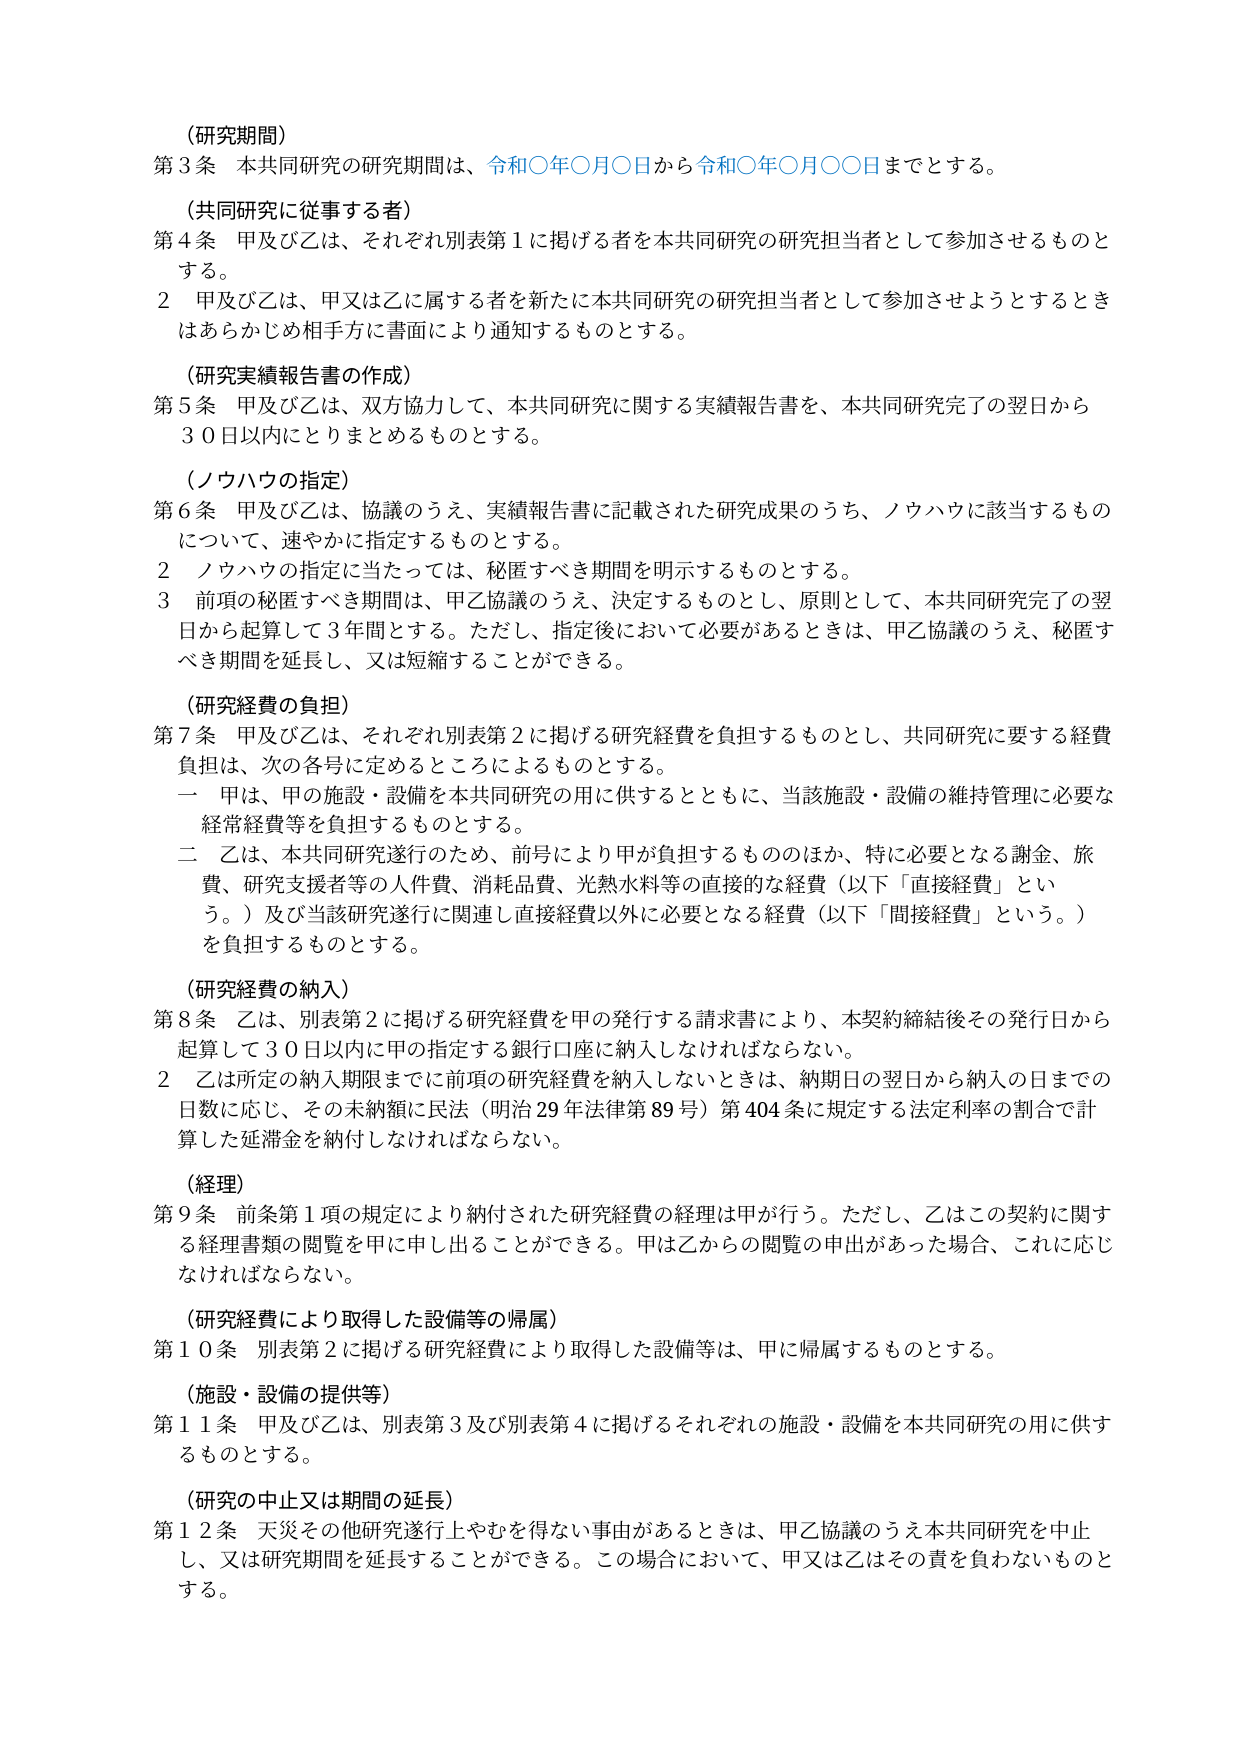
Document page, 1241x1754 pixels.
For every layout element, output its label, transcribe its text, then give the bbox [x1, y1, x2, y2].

text 第９条 前条第１項の規定により納付された研究経費の経理は甲が行う。ただし、乙はこの契約に関する経理書類の閲覧を甲に申し出ることができる。甲は乙からの閲覧の申出があった場合、これに応じなければならない。 [153, 1199, 1117, 1288]
text 第７条 甲及び乙は、それぞれ別表第２に掲げる研究経費を負担するものとし、共同研究に要する経費負担は、次の各号に定めるところによるものとする。 [153, 719, 1117, 779]
text 第１１条 甲及び乙は、別表第３及び別表第４に掲げるそれぞれの施設・設備を本共同研究の用に供するものとする。 [153, 1409, 1117, 1469]
text 第１０条 別表第２に掲げる研究経費により取得した設備等は、甲に帰属するものとする。 [153, 1334, 1117, 1364]
text 第１２条 天災その他研究遂行上やむを得ない事由があるときは、甲乙協議のうえ本共同研究を中止し、又は研究期間を延長することができる。この場合において、甲又は乙はその責を負わないものとする。 [153, 1514, 1117, 1604]
text 第３条 本共同研究の研究期間は、令和○年○月○日から令和○年○月○○日までとする。 [153, 149, 1117, 179]
text （研究経費により取得した設備等の帰属） [153, 1303, 1117, 1334]
text 二 乙は、本共同研究遂行のため、前号により甲が負担するもののほか、特に必要となる謝金、旅費、研究支援者等の人件費、消耗品費、光熱水料等の直接的な経費（以下「直接経費」という。）及び当該研究遂行に関連し直接経費以外に必要となる経費（以下「間接経費」という。）を負担するものとする。 [177, 839, 1117, 958]
text （ノウハウの指定） [153, 464, 1117, 494]
text （共同研究に従事する者） [153, 194, 1117, 224]
text ３ 前項の秘匿すべき期間は、甲乙協議のうえ、決定するものとし、原則として、本共同研究完了の翌日から起算して３年間とする。ただし、指定後において必要があるときは、甲乙協議のうえ、秘匿すべき期間を延長し、又は短縮することができる。 [153, 584, 1117, 674]
text ２ ノウハウの指定に当たっては、秘匿すべき期間を明示するものとする。 [153, 554, 1117, 584]
text ３０日以内にとりまとめるものとする。 [177, 419, 1117, 449]
text 第４条 甲及び乙は、それぞれ別表第１に掲げる者を本共同研究の研究担当者として参加させるものとする。 [153, 224, 1117, 284]
text 第５条 甲及び乙は、双方協力して、本共同研究に関する実績報告書を、本共同研究完了の翌日から [153, 389, 1117, 419]
text ２ 甲及び乙は、甲又は乙に属する者を新たに本共同研究の研究担当者として参加させようとするときはあらかじめ相手方に書面により通知するものとする。 [153, 284, 1117, 344]
text （研究期間） [153, 119, 1117, 149]
text 第８条 乙は、別表第２に掲げる研究経費を甲の発行する請求書により、本契約締結後その発行日から起算して３０日以内に甲の指定する銀行口座に納入しなければならない。 [153, 1004, 1117, 1063]
text （研究実績報告書の作成） [153, 359, 1117, 389]
text （研究の中止又は期間の延長） [153, 1484, 1117, 1514]
text （研究経費の納入） [153, 973, 1117, 1004]
text ２ 乙は所定の納入期限までに前項の研究経費を納入しないときは、納期日の翌日から納入の日までの日数に応じ、その未納額に民法（明治29年法律第89号）第404条に規定する法定利率の割合で計算した延滞金を納付しなければならない。 [153, 1063, 1117, 1153]
text （施設・設備の提供等） [153, 1379, 1117, 1409]
text （経理） [153, 1168, 1117, 1199]
text 第６条 甲及び乙は、協議のうえ、実績報告書に記載された研究成果のうち、ノウハウに該当するものについて、速やかに指定するものとする。 [153, 494, 1117, 554]
text 一 甲は、甲の施設・設備を本共同研究の用に供するとともに、当該施設・設備の維持管理に必要な経常経費等を負担するものとする。 [177, 779, 1117, 839]
text （研究経費の負担） [153, 689, 1117, 719]
